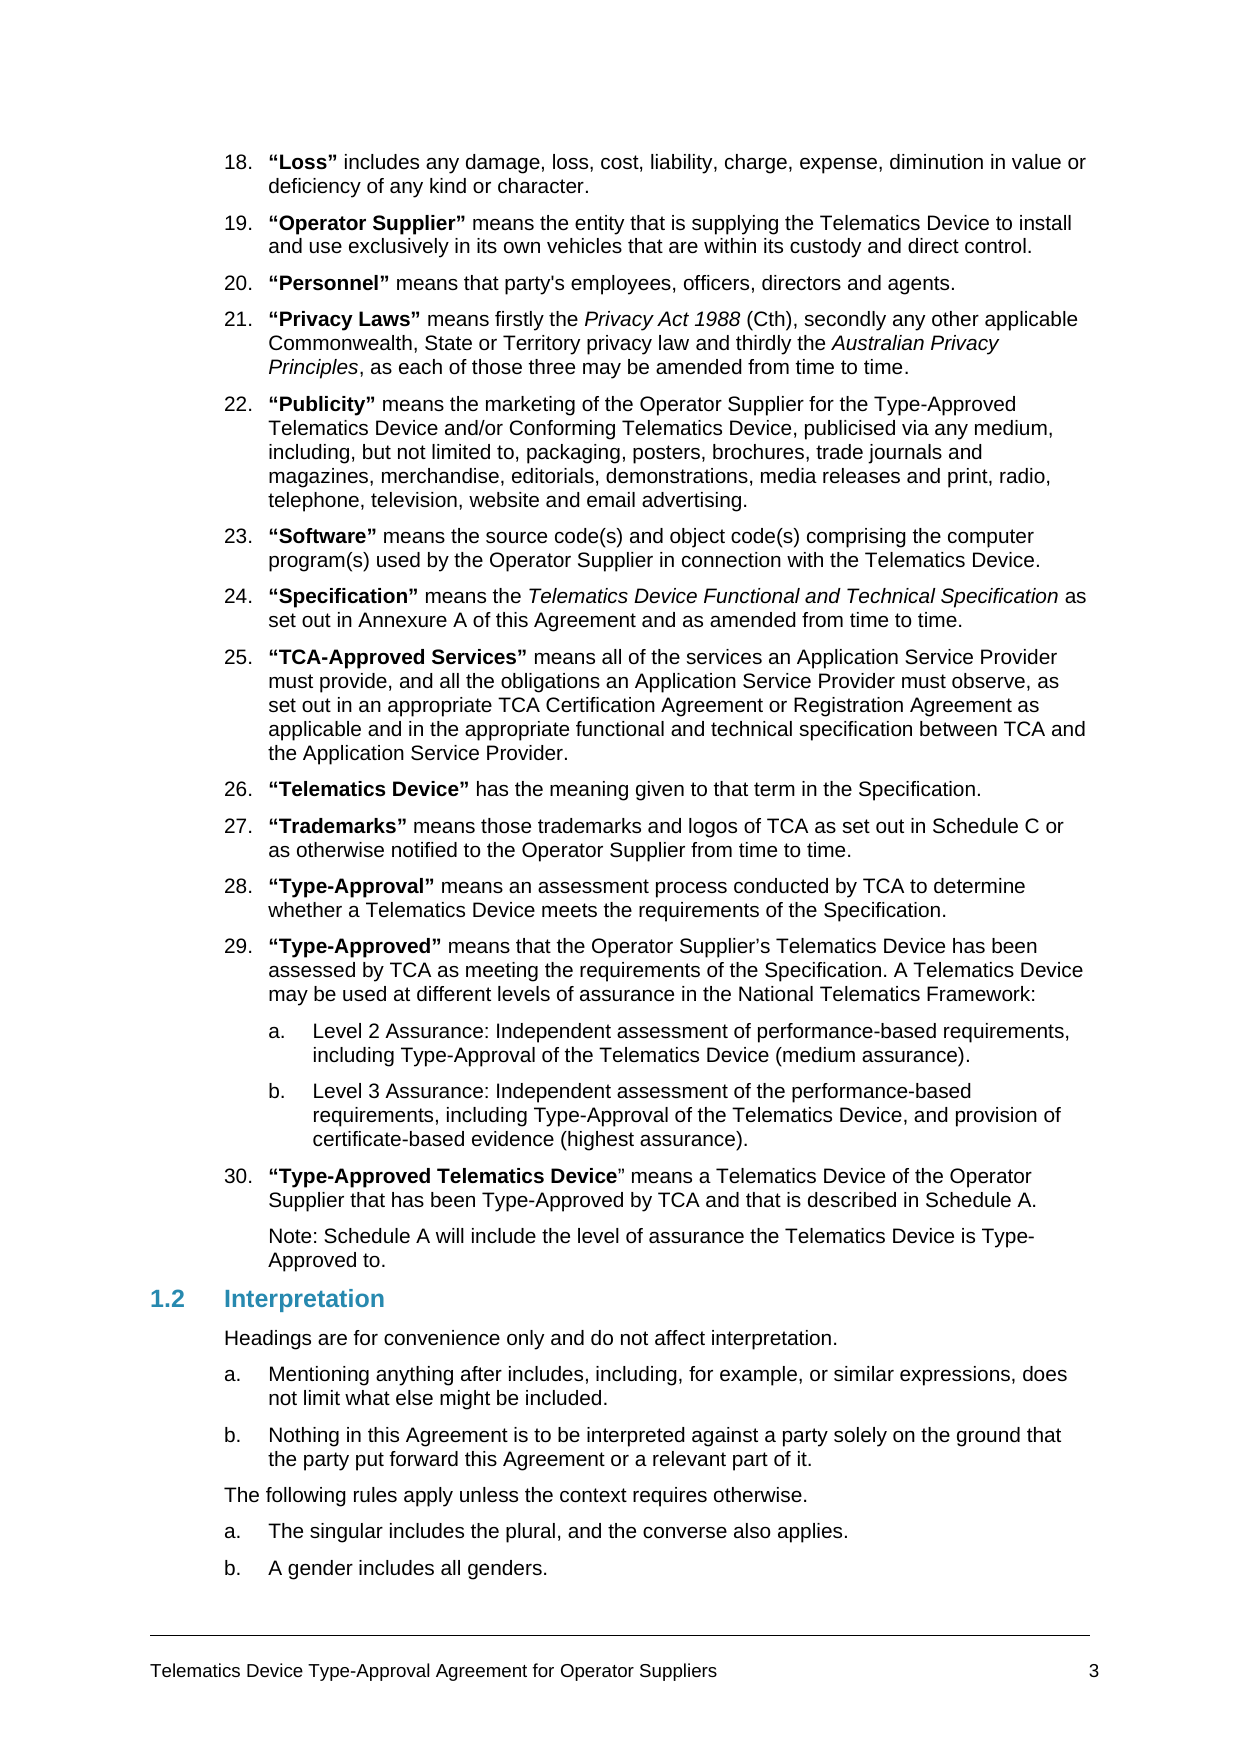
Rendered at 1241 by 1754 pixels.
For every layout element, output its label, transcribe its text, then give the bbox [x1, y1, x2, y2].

list “Software” means the source code(s) and object code(s) comprising the computer program(s) used by the Operator Supplier in connection with the Telematics Device. [224, 524, 1090, 572]
list A gender includes all genders. [224, 1556, 1090, 1580]
subtitle Interpretation [150, 1284, 1090, 1313]
list “Operator Supplier” means the entity that is supplying the Telematics Device to install and use exclusively in its own vehicles that are within its custody and direct control. [224, 210, 1090, 258]
list Nothing in this Agreement is to be interpreted against a party solely on the ground that the party put forward this Agreement or a relevant part of it. [224, 1422, 1090, 1470]
list “Trademarks” means those trademarks and logos of TCA as set out in Schedule C or as otherwise notified to the Operator Supplier from time to time. [224, 813, 1090, 861]
list Level 2 Assurance: Independent assessment of performance-based requirements, including Type-Approval of the Telematics Device (medium assurance). [268, 1019, 1090, 1067]
text Headings are for convenience only and do not affect interpretation. [224, 1326, 1090, 1349]
list Note: Schedule A will include the level of assurance the Telematics Device is Type-Approved to. [268, 1224, 1090, 1272]
list “Privacy Laws” means firstly the Privacy Act 1988 (Cth), secondly any other applicable Commonwealth, State or Territory privacy law and thirdly the Australian Privacy Principles, as each of those three may be amended from time to time. [224, 307, 1090, 379]
list “Type-Approved” means that the Operator Supplier’s Telematics Device has been assessed by TCA as meeting the requirements of the Specification. A Telematics Device may be used at different levels of assurance in the National Telematics Framework: [224, 934, 1090, 1006]
list Mentioning anything after includes, including, for example, or similar expressions, does not limit what else might be included. [224, 1362, 1090, 1410]
list The following rules apply unless the context requires otherwise. [224, 1483, 1090, 1507]
list “Specification” means the Telematics Device Functional and Technical Specification as set out in Annexure A of this Agreement and as amended from time to time. [224, 584, 1090, 632]
list “Telematics Device” has the meaning given to that term in the Specification. [224, 777, 1090, 801]
list The singular includes the plural, and the converse also applies. [224, 1519, 1090, 1543]
list “Type-Approved Telematics Device” means a Telematics Device of the Operator Supplier that has been Type-Approved by TCA and that is described in Schedule A. [224, 1163, 1090, 1211]
list “Loss” includes any damage, loss, cost, liability, charge, expense, diminution in value or deficiency of any kind or character. [224, 150, 1090, 198]
list “Type-Approval” means an assessment process conducted by TCA to determine whether a Telematics Device meets the requirements of the Specification. [224, 874, 1090, 922]
list “Personnel” means that party's employees, officers, directors and agents. [224, 271, 1090, 295]
list “TCA-Approved Services” means all of the services an Application Service Provider must provide, and all the obligations an Application Service Provider must observe, as set out in an appropriate TCA Certification Agreement or Registration Agreement as applicable and in the appropriate functional and technical specification between TCA and the Application Service Provider. [224, 645, 1090, 764]
list Level 3 Assurance: Independent assessment of the performance-based requirements, including Type-Approval of the Telematics Device, and provision of certificate-based evidence (highest assurance). [268, 1079, 1090, 1151]
list “Publicity” means the marketing of the Operator Supplier for the Type-Approved Telematics Device and/or Conforming Telematics Device, publicised via any medium, including, but not limited to, packaging, posters, brochures, trade journals and magazines, merchandise, editorials, demonstrations, media releases and print, radio, telephone, television, website and email advertising. [224, 392, 1090, 511]
